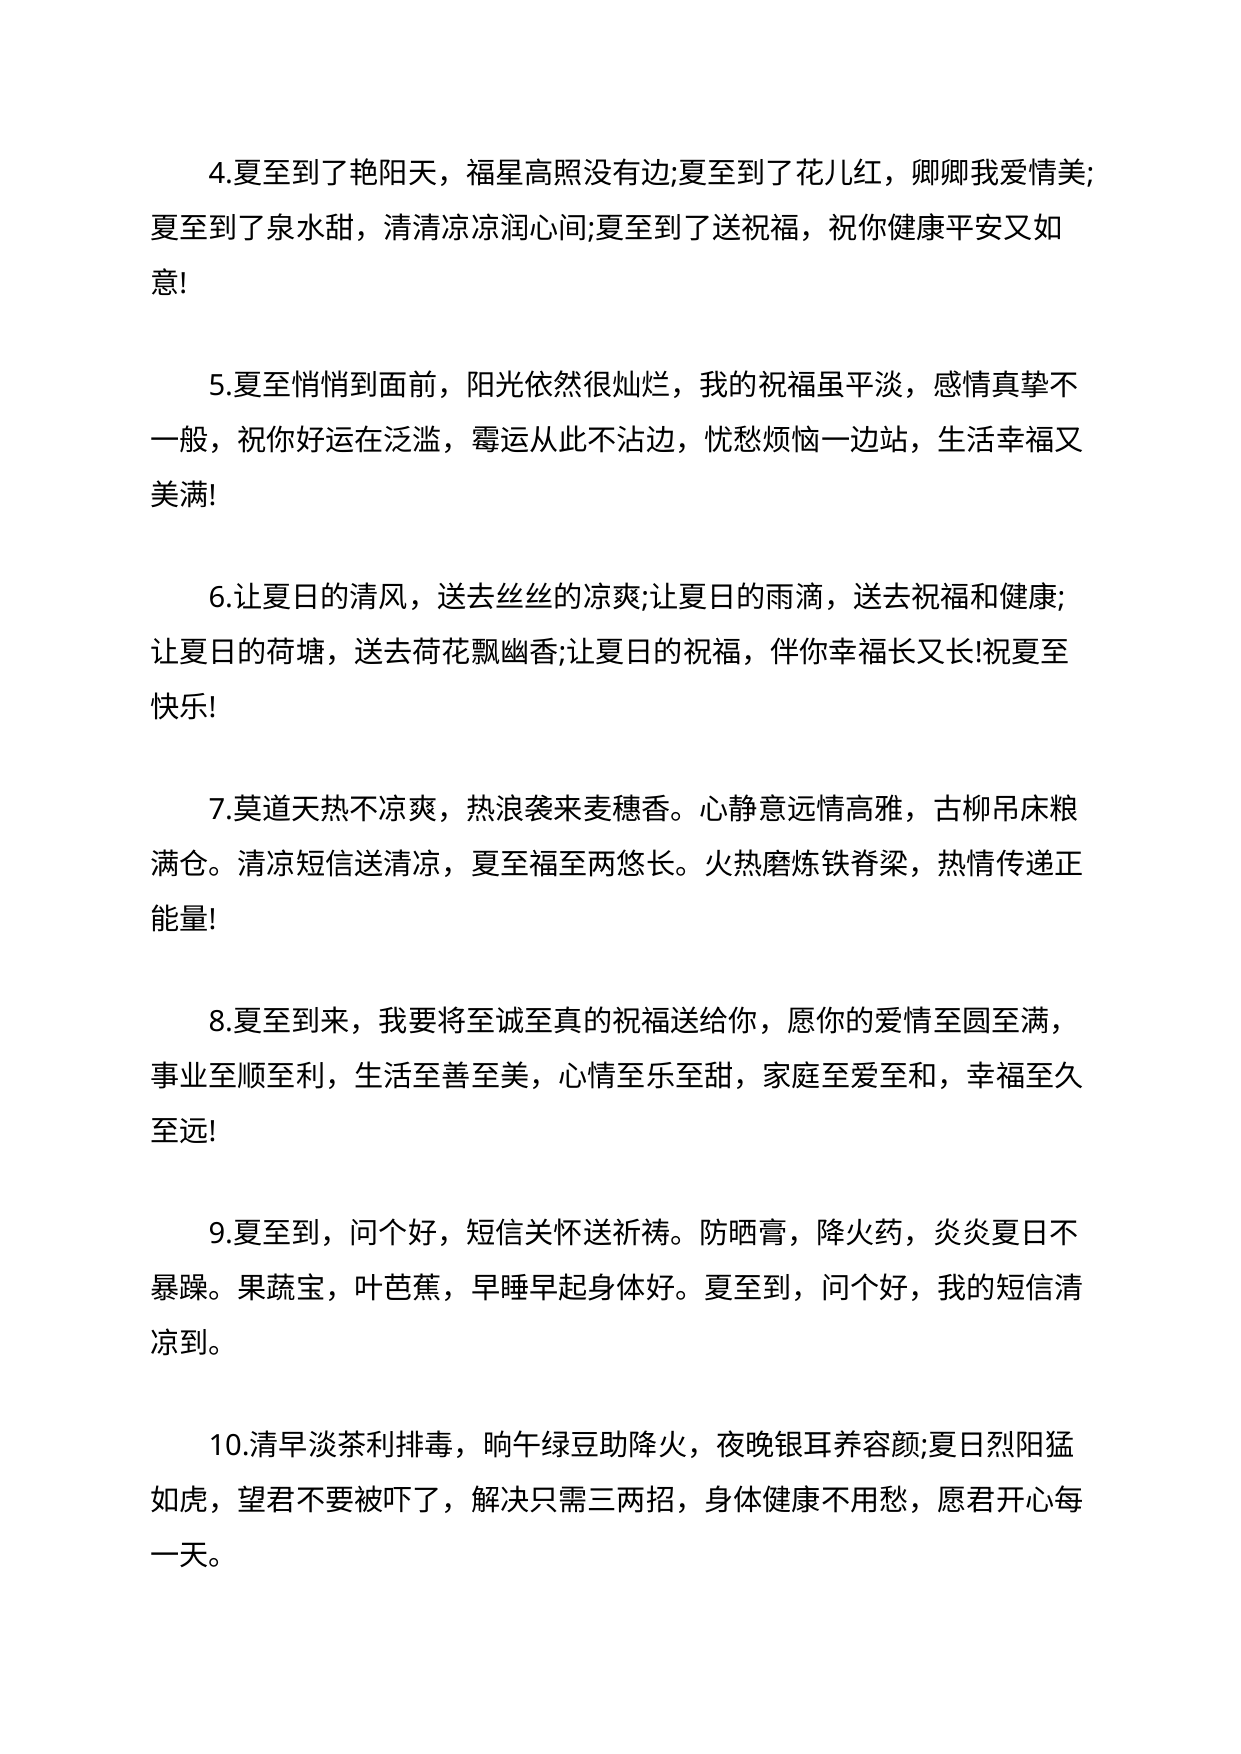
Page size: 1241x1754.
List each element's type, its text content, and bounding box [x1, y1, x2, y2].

text 9.夏至到，问个好，短信关怀送祈祷。防晒膏，降火药，炎炎夏日不暴躁。果蔬宝，叶芭蕉，早睡早起身体好。夏至到，问个好，我的短信清凉到。 [150, 1209, 1090, 1362]
text 5.夏至悄悄到面前，阳光依然很灿烂，我的祝福虽平淡，感情真挚不一般，祝你好运在泛滥，霉运从此不沾边，忧愁烦恼一边站，生活幸福又美满! [150, 362, 1090, 514]
text 10.清早淡茶利排毒，晌午绿豆助降火，夜晚银耳养容颜;夏日烈阳猛如虎，望君不要被吓了，解决只需三两招，身体健康不用愁，愿君开心每一天。 [150, 1421, 1090, 1573]
text 8.夏至到来，我要将至诚至真的祝福送给你，愿你的爱情至圆至满，事业至顺至利，生活至善至美，心情至乐至甜，家庭至爱至和，幸福至久至远! [150, 998, 1090, 1150]
text 7.莫道天热不凉爽，热浪袭来麦穗香。心静意远情高雅，古柳吊床粮满仓。清凉短信送清凉，夏至福至两悠长。火热磨炼铁脊梁，热情传递正能量! [150, 786, 1090, 938]
text 4.夏至到了艳阳天，福星高照没有边;夏至到了花儿红，卿卿我爱情美;夏至到了泉水甜，清清凉凉润心间;夏至到了送祝福，祝你健康平安又如意! [150, 150, 1090, 302]
text 6.让夏日的清风，送去丝丝的凉爽;让夏日的雨滴，送去祝福和健康;让夏日的荷塘，送去荷花飘幽香;让夏日的祝福，伴你幸福长又长!祝夏至快乐! [150, 574, 1090, 726]
